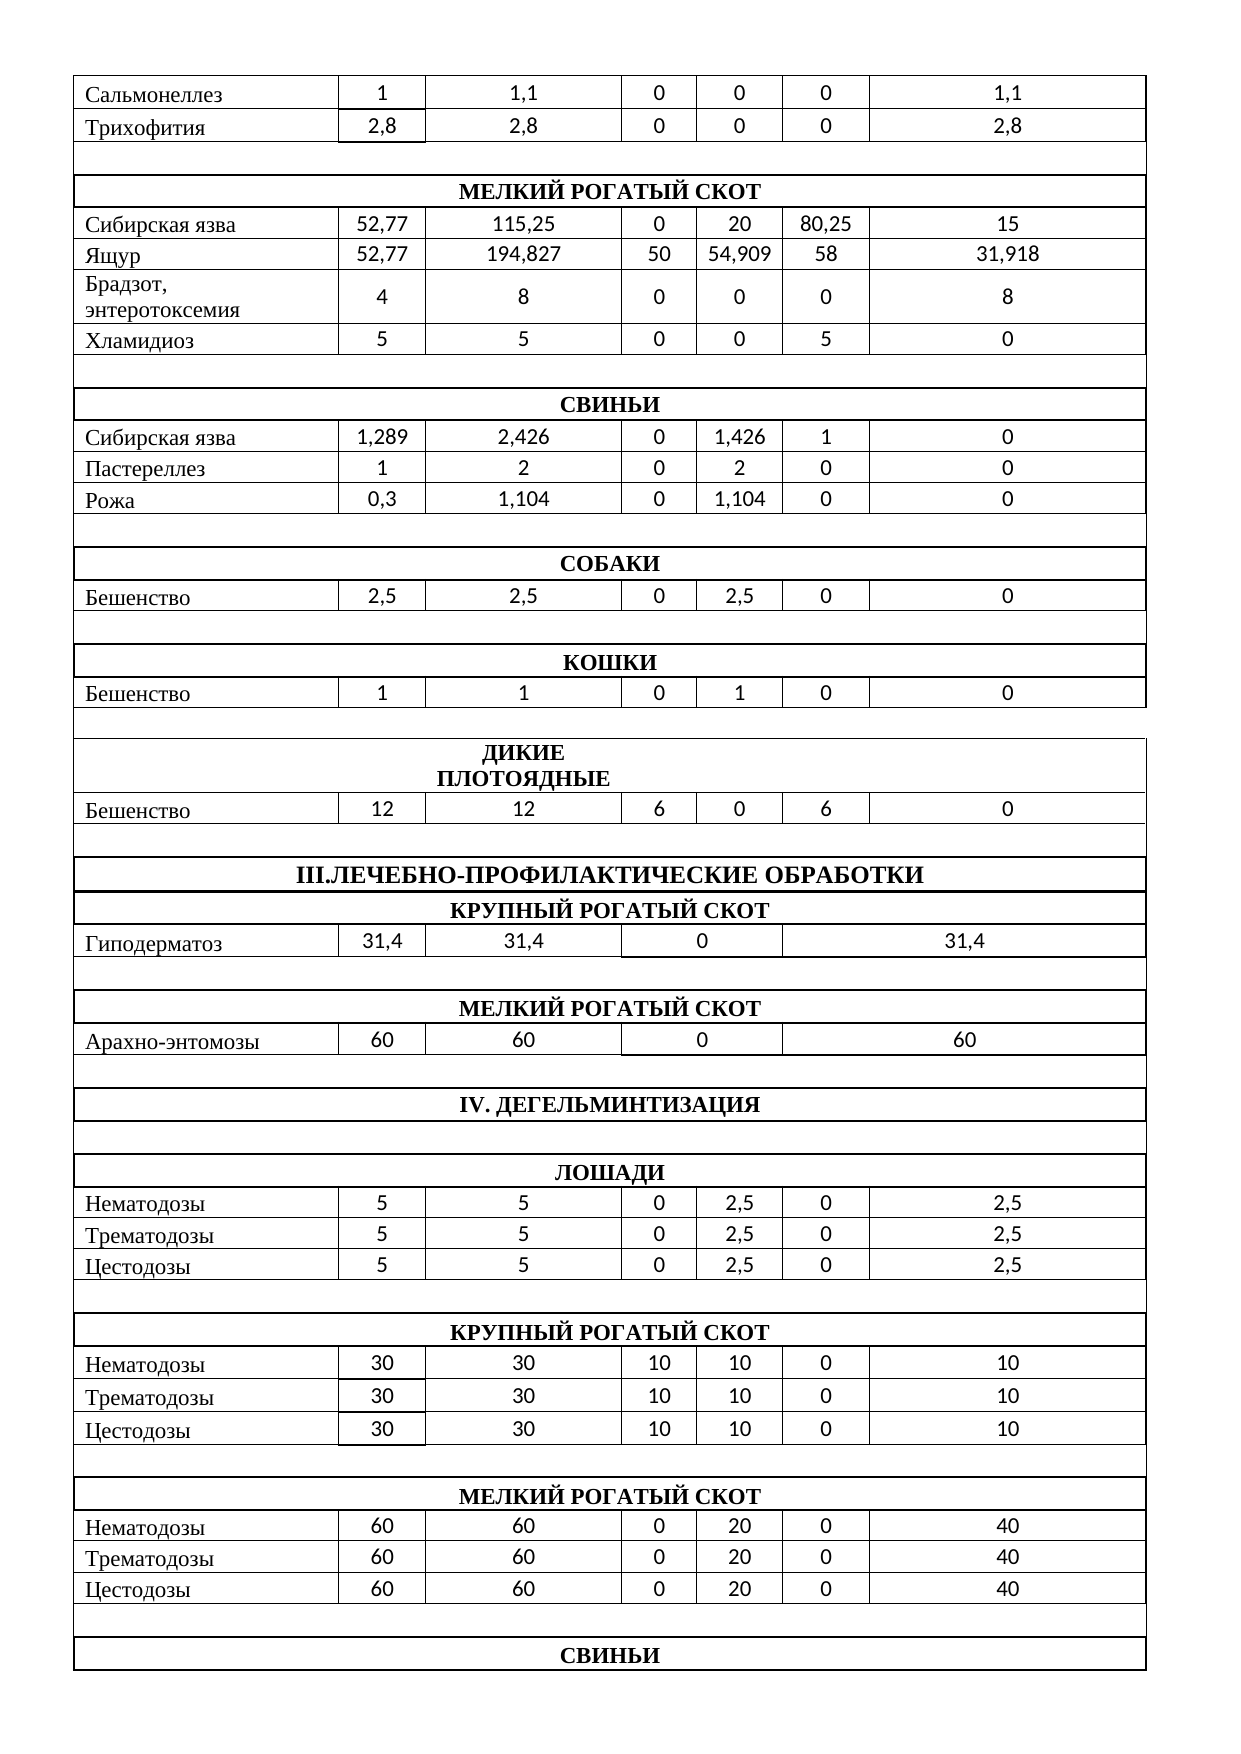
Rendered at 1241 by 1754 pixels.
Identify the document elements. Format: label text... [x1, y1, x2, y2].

table_cell 60 [426, 1024, 621, 1054]
table_cell 12 [426, 793, 621, 823]
table_cell 2,5 [697, 1249, 782, 1279]
table_cell 0 [622, 421, 696, 451]
table_cell 10 [870, 1412, 1145, 1443]
table_cell ДИКИЕ ПЛОТОЯДНЫЕ [425, 739, 622, 792]
table_cell Бешенство [74, 678, 338, 707]
table_cell 0 [870, 452, 1145, 482]
table_cell [74, 514, 1146, 546]
table_cell 115,25 [426, 208, 621, 237]
table_cell 0 [870, 792, 1146, 823]
table_cell Цестодозы [74, 1249, 338, 1279]
table_cell 1 [339, 678, 425, 707]
table_cell МЕЛКИЙ РОГАТЫЙ СКОТ [75, 991, 1145, 1022]
table_cell 0 [622, 1541, 696, 1572]
table_cell 1,104 [697, 483, 782, 513]
table_cell [74, 1445, 1146, 1476]
table_cell 5 [339, 1218, 425, 1248]
table_cell 0 [622, 1573, 696, 1603]
table_cell 2 [426, 452, 621, 482]
table_cell 2,8 [870, 109, 1145, 141]
table_cell [339, 708, 425, 738]
table_cell 0 [870, 421, 1145, 451]
table_cell СВИНЬИ [75, 1638, 1145, 1668]
table_cell [339, 739, 425, 792]
table_cell Трематодозы [74, 1379, 338, 1411]
table_cell 60 [339, 1541, 425, 1572]
table_cell 0 [622, 678, 696, 707]
table_cell 1 [339, 76, 425, 108]
table_cell 0 [870, 678, 1145, 707]
table_cell 60 [339, 1024, 425, 1054]
table_cell 60 [339, 1511, 425, 1540]
table_cell 0 [783, 1347, 869, 1378]
table_cell 0 [622, 925, 782, 956]
table_cell Пастереллез [74, 452, 338, 482]
table_cell 30 [426, 1379, 621, 1411]
table_cell 5 [426, 324, 621, 354]
table_cell Бешенство [74, 793, 338, 823]
table_cell 2,5 [697, 581, 782, 610]
table_cell 20 [697, 1511, 782, 1540]
table_cell 40 [870, 1573, 1145, 1603]
table_cell Сальмонеллез [74, 76, 338, 108]
table_cell 30 [339, 1413, 425, 1443]
table_cell 0 [783, 109, 869, 141]
table_cell 15 [870, 208, 1145, 237]
table_cell 2,8 [426, 109, 621, 141]
table_cell 194,827 [426, 239, 621, 269]
table_cell 2,5 [870, 1188, 1145, 1217]
table_cell [74, 1122, 1146, 1153]
table_cell [74, 708, 339, 738]
table_cell 0 [622, 452, 696, 482]
table_cell ЛОШАДИ [75, 1155, 1145, 1186]
table_cell 0 [870, 324, 1145, 354]
table_cell [783, 708, 869, 738]
table_cell 60 [426, 1541, 621, 1572]
table_cell 8 [870, 270, 1145, 322]
table_cell 0 [622, 324, 696, 354]
table_cell 60 [339, 1573, 425, 1603]
table_cell 0 [622, 76, 696, 108]
table_cell 0 [783, 483, 869, 513]
table_cell 0 [622, 483, 696, 513]
table_cell [74, 1604, 1146, 1636]
table_cell Гиподерматоз [74, 925, 338, 956]
table_cell [74, 142, 1146, 173]
table_cell IV. ДЕГЕЛЬМИНТИЗАЦИЯ [75, 1089, 1145, 1120]
table_cell [696, 739, 783, 792]
table_cell 0 [622, 1218, 696, 1248]
table_cell 5 [783, 324, 869, 354]
table_cell 60 [426, 1511, 621, 1540]
table_cell 60 [783, 1024, 1145, 1054]
table_cell [74, 823, 1146, 856]
table_cell 2,5 [697, 1218, 782, 1248]
table_cell 5 [426, 1218, 621, 1248]
table_cell 10 [697, 1379, 782, 1411]
table_cell 2,5 [870, 1218, 1145, 1248]
table_cell 0 [783, 1511, 869, 1540]
table_cell [74, 739, 339, 792]
table_cell 10 [870, 1347, 1145, 1378]
table_cell III.ЛЕЧЕБНО-ПРОФИЛАКТИЧЕСКИЕ ОБРАБОТКИ [75, 858, 1145, 890]
table_cell Сибирская язва [74, 208, 338, 237]
table_cell Бешенство [74, 581, 338, 610]
table_cell 1 [697, 678, 782, 707]
table_cell 5 [426, 1249, 621, 1279]
table_cell 2,5 [426, 581, 621, 610]
table_cell [869, 738, 1146, 792]
table_cell 0 [697, 270, 782, 322]
table_cell [783, 739, 869, 792]
table_cell [74, 611, 1146, 643]
table_cell Хламидиоз [74, 324, 338, 354]
table_cell 10 [697, 1412, 782, 1443]
table_cell КРУПНЫЙ РОГАТЫЙ СКОТ [75, 893, 1145, 923]
table_cell МЕЛКИЙ РОГАТЫЙ СКОТ [75, 1478, 1145, 1509]
table_cell 0 [783, 678, 869, 707]
table_cell 58 [783, 239, 869, 269]
table_cell [425, 708, 622, 738]
table_cell СОБАКИ [75, 548, 1145, 579]
table_cell Рожа [74, 483, 338, 513]
table_cell 0 [783, 1573, 869, 1603]
table_cell 31,4 [426, 925, 621, 956]
table_cell 1,426 [697, 421, 782, 451]
table_cell 0 [622, 1511, 696, 1540]
table_cell 0 [870, 581, 1145, 610]
table_cell 5 [339, 1249, 425, 1279]
table_cell 2,5 [339, 581, 425, 610]
table_cell 30 [426, 1347, 621, 1378]
table_cell 40 [870, 1541, 1145, 1572]
table_cell 10 [870, 1379, 1145, 1411]
table_cell 2 [697, 452, 782, 482]
table_cell 31,4 [339, 925, 425, 956]
table_cell Ящур [74, 239, 338, 269]
table_cell 1 [339, 452, 425, 482]
table_cell 0 [783, 452, 869, 482]
table_cell 1,104 [426, 483, 621, 513]
table_cell 30 [426, 1412, 621, 1443]
table_cell СВИНЬИ [75, 389, 1145, 419]
table_cell 40 [870, 1511, 1145, 1540]
table_cell [74, 1280, 1146, 1312]
table_cell [622, 708, 696, 738]
table_cell 52,77 [339, 239, 425, 269]
table_cell 0 [622, 1249, 696, 1279]
table_cell Сибирская язва [74, 421, 338, 451]
table_cell Трихофития [74, 109, 338, 141]
table_cell [74, 1055, 1146, 1087]
table_cell 31,918 [870, 239, 1145, 269]
table_cell 6 [622, 793, 696, 823]
table_cell Цестодозы [74, 1573, 338, 1603]
table_cell 2,5 [870, 1249, 1145, 1279]
table_cell 10 [622, 1412, 696, 1443]
table_cell 80,25 [783, 208, 869, 237]
table_cell 54,909 [697, 239, 782, 269]
table_cell 0 [622, 1024, 782, 1054]
table_cell 0 [783, 1188, 869, 1217]
table_cell КРУПНЫЙ РОГАТЫЙ СКОТ [75, 1314, 1145, 1345]
table_cell 1 [426, 678, 621, 707]
table_cell [696, 708, 783, 738]
table_cell 5 [339, 1188, 425, 1217]
table_cell 0 [783, 76, 869, 108]
table_cell 10 [697, 1347, 782, 1378]
table_cell 0 [783, 1218, 869, 1248]
table_cell Цестодозы [74, 1412, 338, 1443]
table_cell 0 [697, 109, 782, 141]
table_cell 0 [783, 1379, 869, 1411]
table_cell 52,77 [339, 208, 425, 237]
table_cell 60 [426, 1573, 621, 1603]
table_cell 0 [697, 793, 782, 823]
table_cell Нематодозы [74, 1347, 338, 1378]
table_cell 0 [622, 581, 696, 610]
table_cell Арахно-энтомозы [74, 1024, 338, 1054]
table_cell 20 [697, 1541, 782, 1572]
table_cell МЕЛКИЙ РОГАТЫЙ СКОТ [75, 176, 1145, 206]
table_cell 50 [622, 239, 696, 269]
table_cell 30 [339, 1380, 425, 1411]
table_cell 5 [339, 324, 425, 354]
table_cell 8 [426, 270, 621, 322]
table_cell 1,1 [870, 76, 1145, 108]
table_cell 5 [426, 1188, 621, 1217]
table_cell 1,1 [426, 76, 621, 108]
table_cell 0 [783, 1541, 869, 1572]
table_cell 0 [622, 1188, 696, 1217]
table_cell 1,289 [339, 421, 425, 451]
table_cell 10 [622, 1347, 696, 1378]
table_cell 6 [783, 793, 869, 823]
table_cell 31,4 [783, 925, 1145, 956]
table_cell 0 [697, 324, 782, 354]
table_cell Трематодозы [74, 1541, 338, 1572]
table_cell 30 [339, 1347, 425, 1378]
table_cell 4 [339, 270, 425, 322]
table_cell 0 [783, 1412, 869, 1443]
table_cell 10 [622, 1379, 696, 1411]
table_cell 0 [622, 109, 696, 141]
table_cell 0 [783, 270, 869, 322]
table_cell 0 [622, 208, 696, 237]
table_cell Брадзот, энтеротоксемия [74, 270, 338, 322]
table_cell Нематодозы [74, 1511, 338, 1540]
table_cell [74, 957, 1146, 989]
table_cell 0 [870, 483, 1145, 513]
table_cell 0 [783, 1249, 869, 1279]
table_cell 12 [339, 793, 425, 823]
table_cell 20 [697, 1573, 782, 1603]
table_cell [622, 739, 696, 792]
table_cell 0 [783, 581, 869, 610]
table_cell [74, 355, 1146, 387]
table_cell [869, 708, 1146, 738]
table_cell 0 [697, 76, 782, 108]
table_cell 2,5 [697, 1188, 782, 1217]
table_cell Трематодозы [74, 1218, 338, 1248]
table_cell 2,8 [339, 110, 425, 141]
table_cell 2,426 [426, 421, 621, 451]
table_cell Нематодозы [74, 1188, 338, 1217]
table_cell 0 [622, 270, 696, 322]
table_cell КОШКИ [75, 645, 1145, 676]
table_cell 20 [697, 208, 782, 237]
table_cell 1 [783, 421, 869, 451]
table_cell 0,3 [339, 483, 425, 513]
